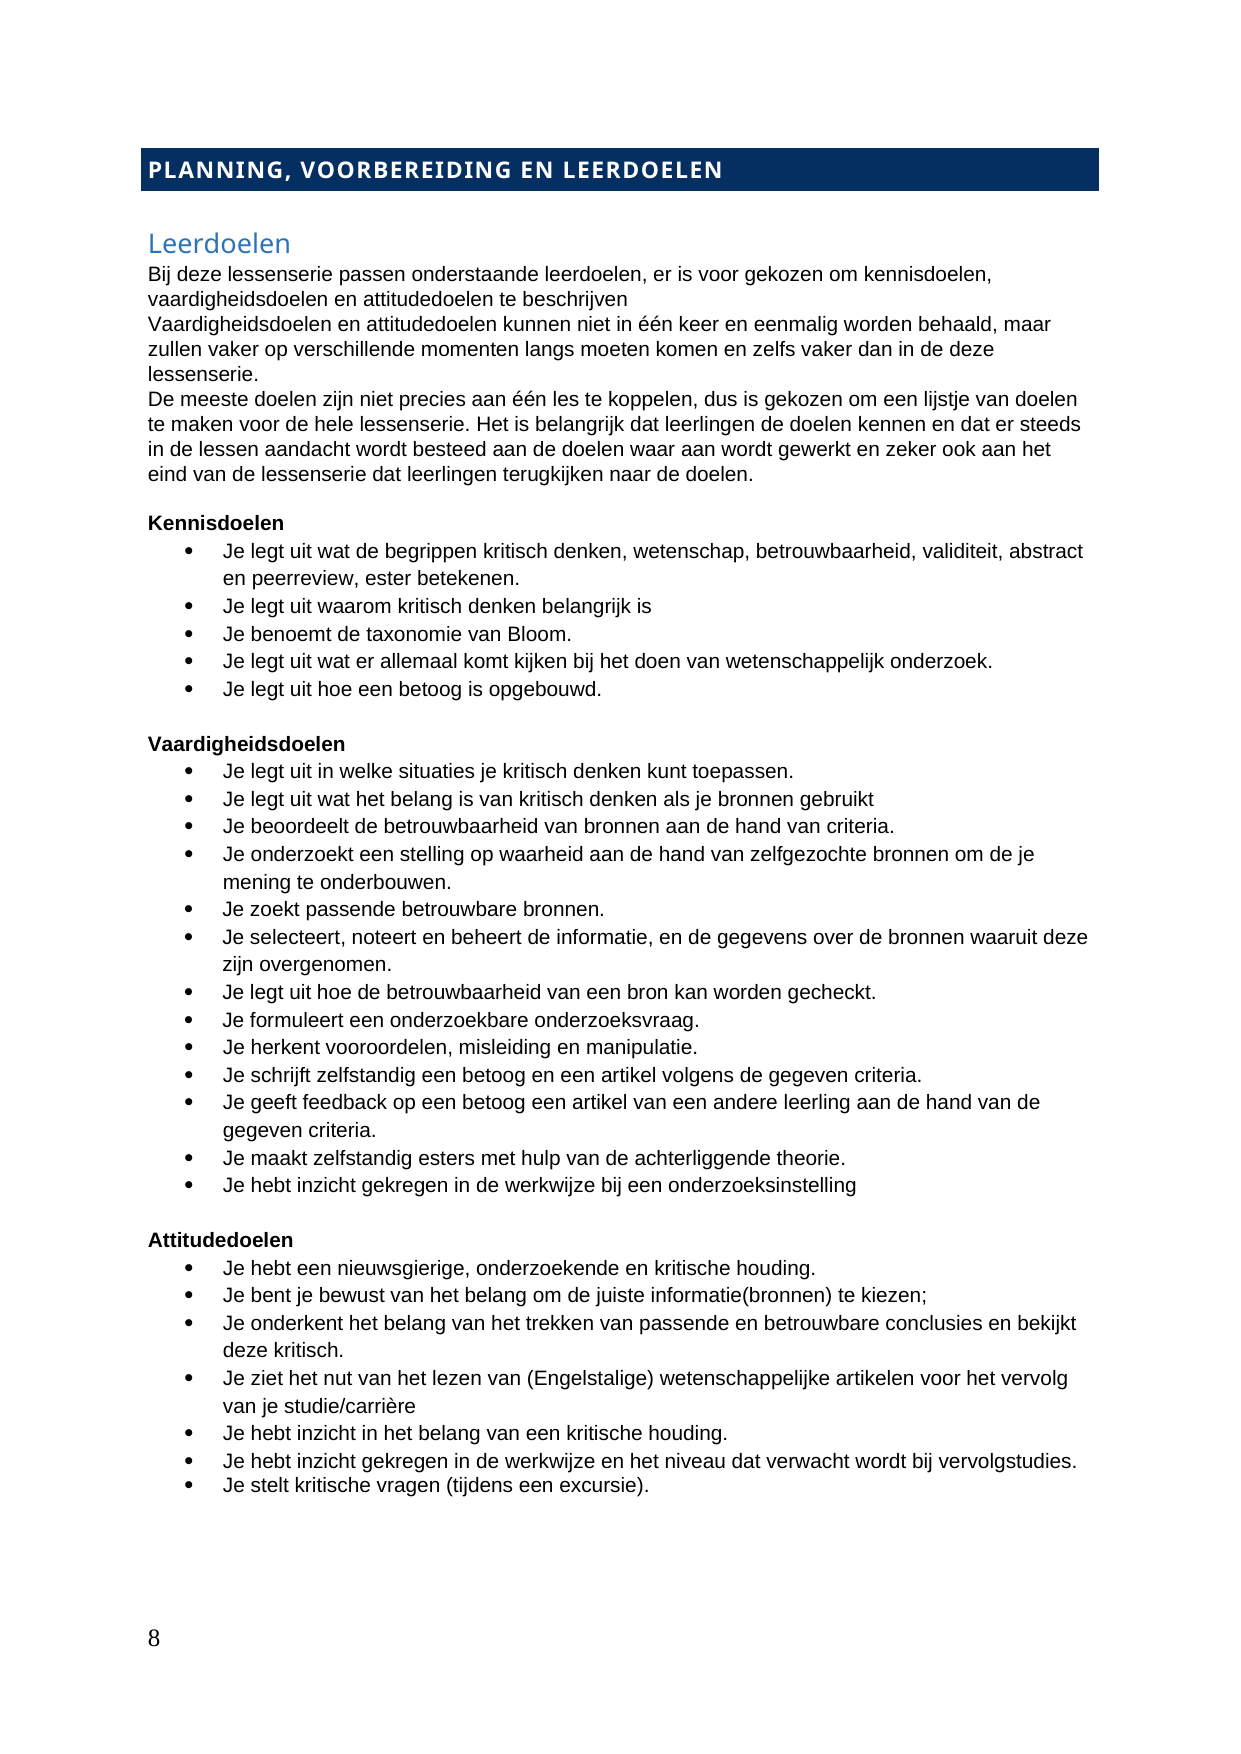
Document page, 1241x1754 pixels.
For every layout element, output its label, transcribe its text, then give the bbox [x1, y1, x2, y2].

list Je beoordeelt de betrouwbaarheid van bronnen aan de hand van criteria. [185, 814, 1093, 838]
list Je legt uit waarom kritisch denken belangrijk is [185, 594, 1093, 618]
list Je legt uit hoe de betrouwbaarheid van een bron kan worden gecheckt. [185, 980, 1093, 1004]
list Je hebt inzicht in het belang van een kritische houding. [185, 1421, 1093, 1445]
list Je herkent vooroordelen, misleiding en manipulatie. [185, 1035, 1093, 1059]
list Je stelt kritische vragen (tijdens een excursie). [185, 1473, 1093, 1497]
list Je legt uit hoe een betoog is opgebouwd. [185, 677, 1093, 701]
list Je formuleert een onderzoekbare onderzoeksvraag. [185, 1007, 1093, 1031]
text Attitudedoelen [148, 1228, 1093, 1252]
text Vaardigheidsdoelen en attitudedoelen kunnen niet in één keer en eenmalig worden behaald, maar zullen vaker op verschillende momenten langs moeten komen en zelfs vaker dan in de deze lessenserie. [148, 311, 1093, 386]
subtitle Leerdoelen [148, 224, 1093, 261]
text Planning, voorbereiding en leerdoelen [148, 154, 1093, 185]
text Kennisdoelen [148, 511, 1093, 535]
list Je selecteert, noteert en beheert de informatie, en de gegevens over de bronnen waaruit deze zijn overgenomen. [185, 925, 1093, 976]
list Je bent je bewust van het belang om de juiste informatie(bronnen) te kiezen; [185, 1283, 1093, 1307]
list Je zoekt passende betrouwbare bronnen. [185, 897, 1093, 921]
list Je benoemt de taxonomie van Bloom. [185, 621, 1093, 645]
text Bij deze lessenserie passen onderstaande leerdoelen, er is voor gekozen om kennisdoelen, vaardigheidsdoelen en attitudedoelen te beschrijven [148, 261, 1093, 311]
list Je legt uit wat er allemaal komt kijken bij het doen van wetenschappelijk onderzoek. [185, 649, 1093, 673]
list Je ziet het nut van het lezen van (Engelstalige) wetenschappelijke artikelen voor het vervolg van je studie/carrière [185, 1366, 1093, 1417]
list Je legt uit in welke situaties je kritisch denken kunt toepassen. [185, 759, 1093, 783]
list Je hebt inzicht gekregen in de werkwijze en het niveau dat verwacht wordt bij vervolgstudies. [185, 1448, 1093, 1473]
text Vaardigheidsdoelen [148, 732, 1093, 756]
list Je onderzoekt een stelling op waarheid aan de hand van zelfgezochte bronnen om de je mening te onderbouwen. [185, 842, 1093, 893]
list Je geeft feedback op een betoog een artikel van een andere leerling aan de hand van de gegeven criteria. [185, 1090, 1093, 1142]
list Je legt uit wat het belang is van kritisch denken als je bronnen gebruikt [185, 787, 1093, 811]
list Je schrijft zelfstandig een betoog en een artikel volgens de gegeven criteria. [185, 1063, 1093, 1087]
text De meeste doelen zijn niet precies aan één les te koppelen, dus is gekozen om een lijstje van doelen te maken voor de hele lessenserie. Het is belangrijk dat leerlingen de doelen kennen en dat er steeds in de lessen aandacht wordt besteed aan de doelen waar aan wordt gewerkt en zeker ook aan het eind van de lessenserie dat leerlingen terugkijken naar de doelen. [148, 386, 1093, 486]
list Je maakt zelfstandig esters met hulp van de achterliggende theorie. [185, 1145, 1093, 1169]
list Je onderkent het belang van het trekken van passende en betrouwbare conclusies en bekijkt deze kritisch. [185, 1311, 1093, 1362]
list Je hebt een nieuwsgierige, onderzoekende en kritische houding. [185, 1256, 1093, 1279]
list Je hebt inzicht gekregen in de werkwijze bij een onderzoeksinstelling [185, 1173, 1093, 1197]
list Je legt uit wat de begrippen kritisch denken, wetenschap, betrouwbaarheid, validiteit, abstract en peerreview, ester betekenen. [185, 539, 1093, 590]
